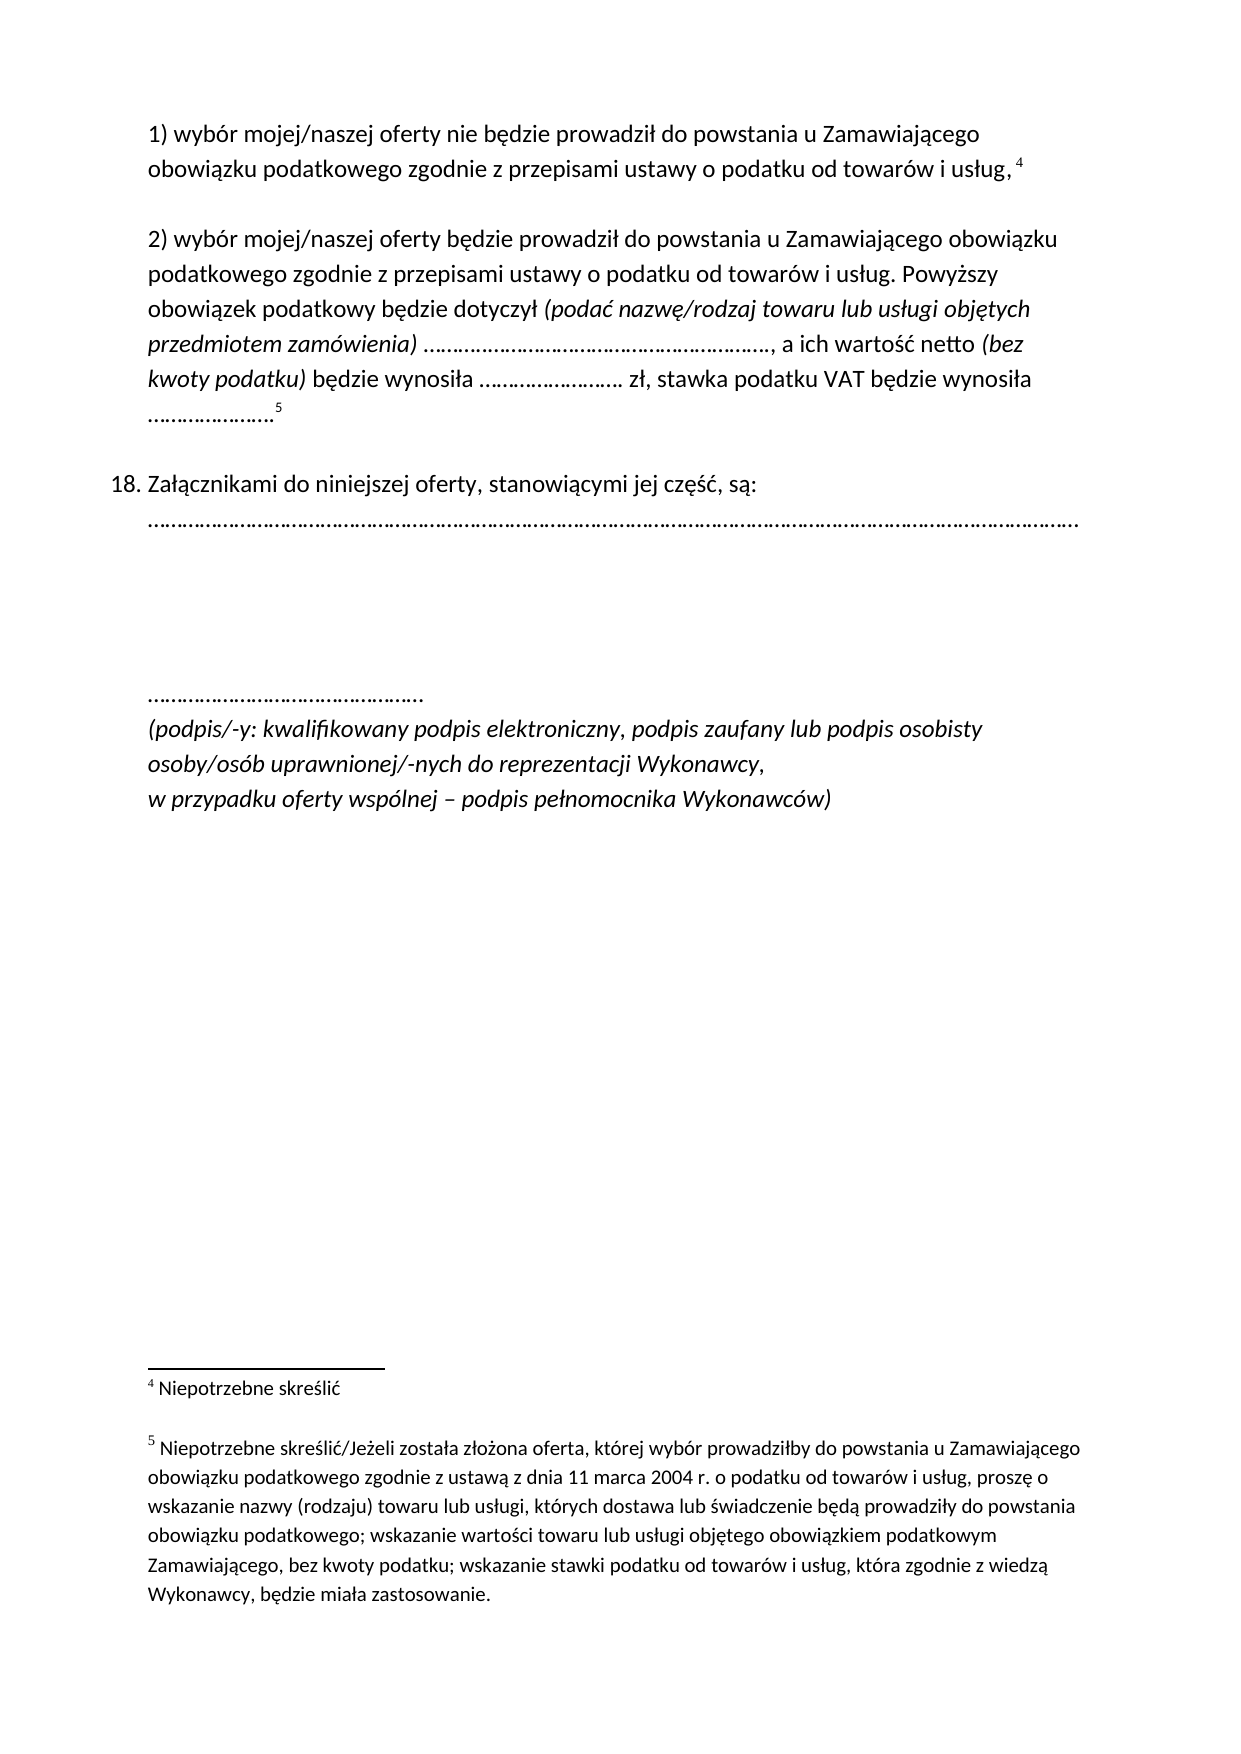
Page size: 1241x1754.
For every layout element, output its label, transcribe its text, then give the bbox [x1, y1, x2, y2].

text (podpis/-y: kwalifikowany podpis elektroniczny, podpis zaufany lub podpis osobisty osoby/osób uprawnionej/-nych do reprezentacji Wykonawcy, w przypadku oferty wspólnej – podpis pełnomocnika Wykonawców) [148, 713, 1093, 814]
text 2) wybór mojej/naszej oferty będzie prowadził do powstania u Zamawiającego obowiązku podatkowego zgodnie z przepisami ustawy o podatku od towarów i usług. Powyższy obowiązek podatkowy będzie dotyczył (podać nazwę/rodzaj towaru lub usługi objętych przedmiotem zamówienia) ………..…………………………………………., a ich wartość netto (bez kwoty podatku) będzie wynosiła ……………………. zł, stawka podatku VAT będzie wynosiła …………………. [148, 223, 1093, 429]
text 1) wybór mojej/naszej oferty nie będzie prowadził do powstania u Zamawiającego obowiązku podatkowego zgodnie z przepisami ustawy o podatku od towarów i usług, [148, 118, 1093, 184]
list ……………………………………………………………………………………………………………………………………………… [148, 503, 1093, 534]
text ………………………………………… [148, 678, 1093, 709]
list Załącznikami do niniejszej oferty, stanowiącymi jej część, są: [110, 468, 1093, 499]
